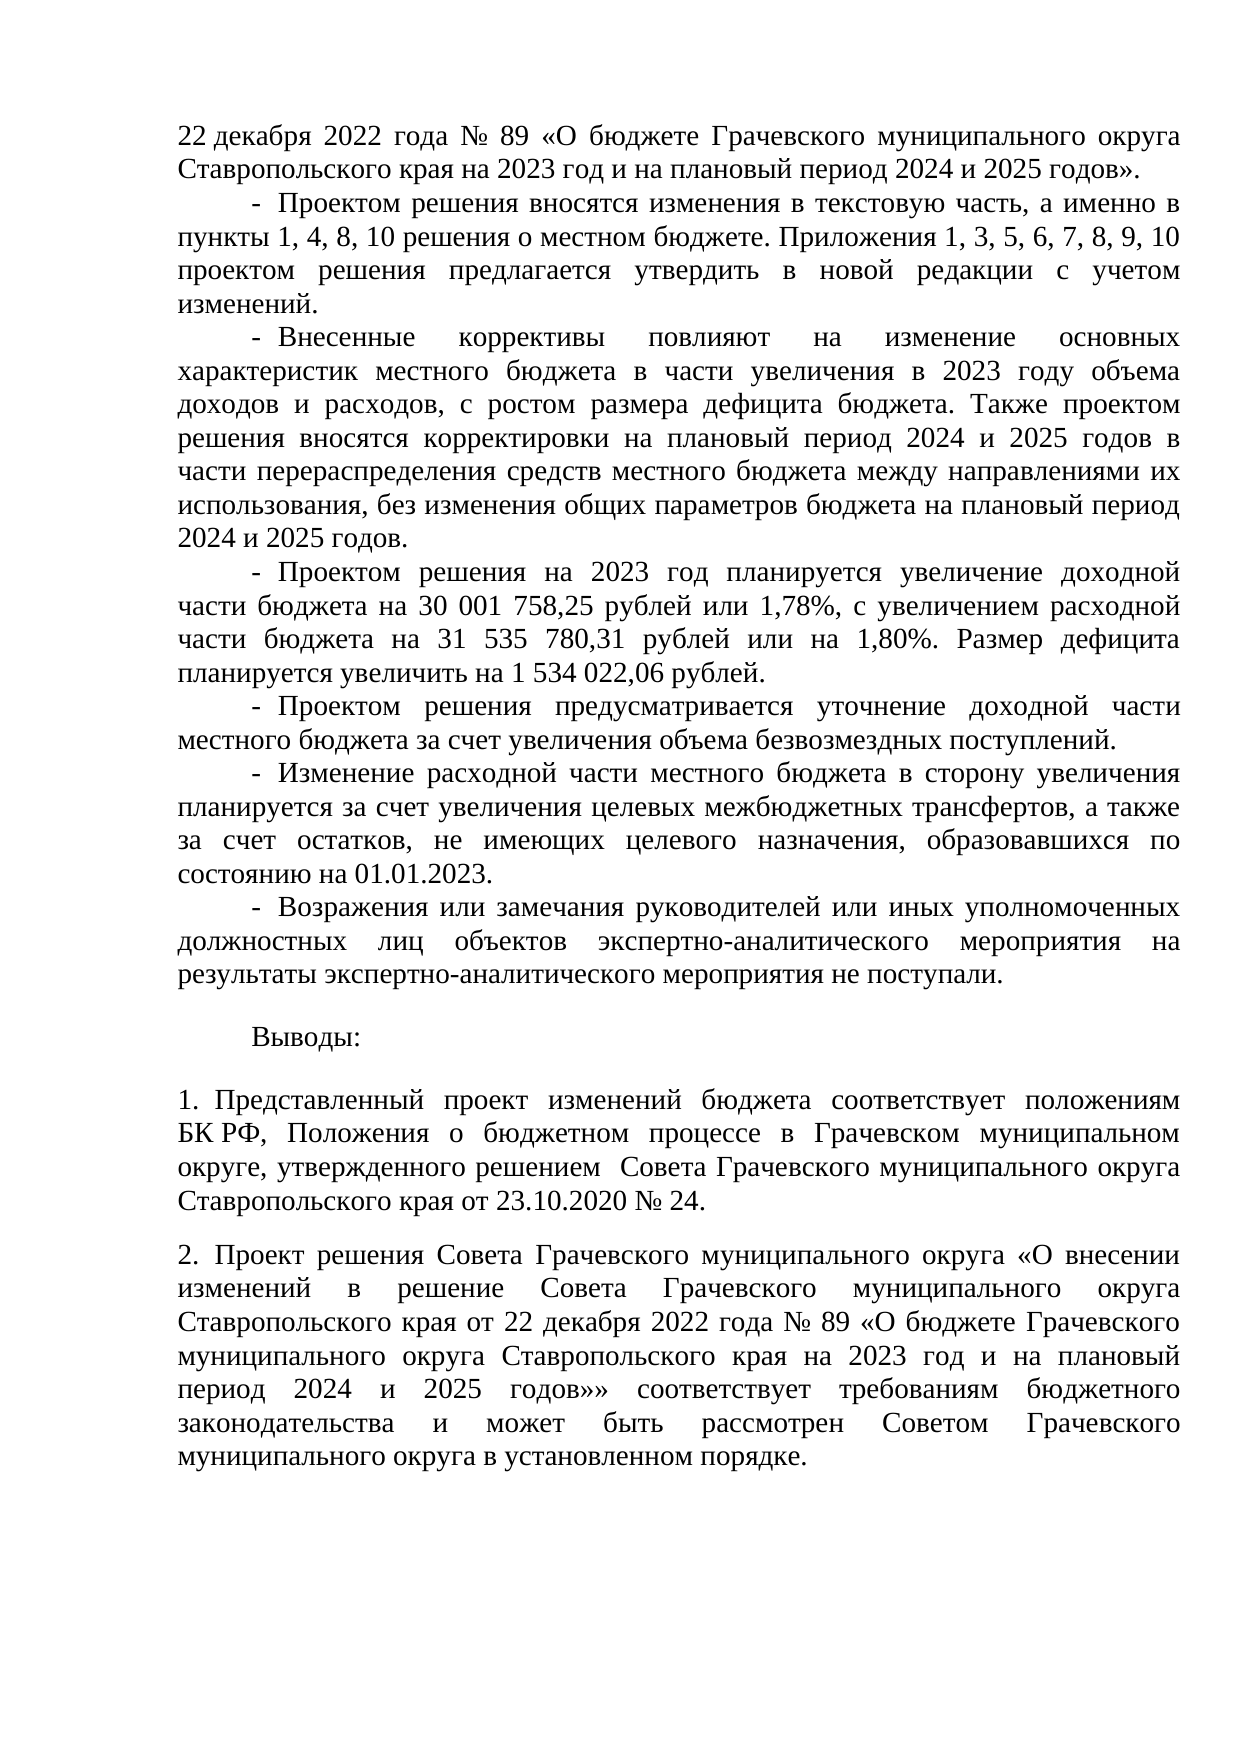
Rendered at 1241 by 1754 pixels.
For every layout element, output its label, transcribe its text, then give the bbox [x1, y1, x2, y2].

list Представленный проект изменений бюджета соответствует положениям БК РФ, Положения о бюджетном процессе в Грачевском муниципальном округе, утвержденного решением Совета Грачевского муниципального округа Ставропольского края от 23.10.2020 № 24. [177, 1082, 1181, 1216]
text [177, 118, 1181, 185]
list Проект решения Совета Грачевского муниципального округа «О внесении изменений в решение Совета Грачевского муниципального округа Ставропольского края от 22 декабря 2022 года № 89 «О бюджете Грачевского муниципального округа Ставропольского края на 2023 год и на плановый период 2024 и 2025 годов»» соответствует требованиям бюджетного законодательства и может быть рассмотрен Советом Грачевского муниципального округа в установленном порядке. [177, 1237, 1181, 1472]
text Проектом решения на 2023 год планируется увеличение доходной части бюджета на 30 001 758,25 рублей или 1,78%, с увеличением расходной части бюджета на 31 535 780,31 рублей или на 1,80%. Размер дефицита планируется увеличить на 1 534 022,06 рублей. [177, 554, 1181, 688]
text Выводы: [177, 1019, 1211, 1053]
text Проектом решения вносятся изменения в текстовую часть, а именно в пункты 1, 4, 8, 10 решения о местном бюджете. Приложения 1, 3, 5, 6, 7, 8, 9, 10 проектом решения предлагается утвердить в новой редакции с учетом изменений. [177, 185, 1181, 319]
text Внесенные коррективы повлияют на изменение основных характеристик местного бюджета в части увеличения в 2023 году объема доходов и расходов, с ростом размера дефицита бюджета. Также проектом решения вносятся корректировки на плановый период 2024 и 2025 годов в части перераспределения средств местного бюджета между направлениями их использования, без изменения общих параметров бюджета на плановый период 2024 и 2025 годов. [177, 319, 1181, 554]
text Возражения или замечания руководителей или иных уполномоченных должностных лиц объектов экспертно-аналитического мероприятия на результаты экспертно-аналитического мероприятия не поступали. [177, 889, 1181, 990]
text Проектом решения предусматривается уточнение доходной части местного бюджета за счет увеличения объема безвозмездных поступлений. [177, 688, 1181, 755]
text Изменение расходной части местного бюджета в сторону увеличения планируется за счет увеличения целевых межбюджетных трансфертов, а также за счет остатков, не имеющих целевого назначения, образовавшихся по состоянию на 01.01.2023. [177, 755, 1181, 889]
